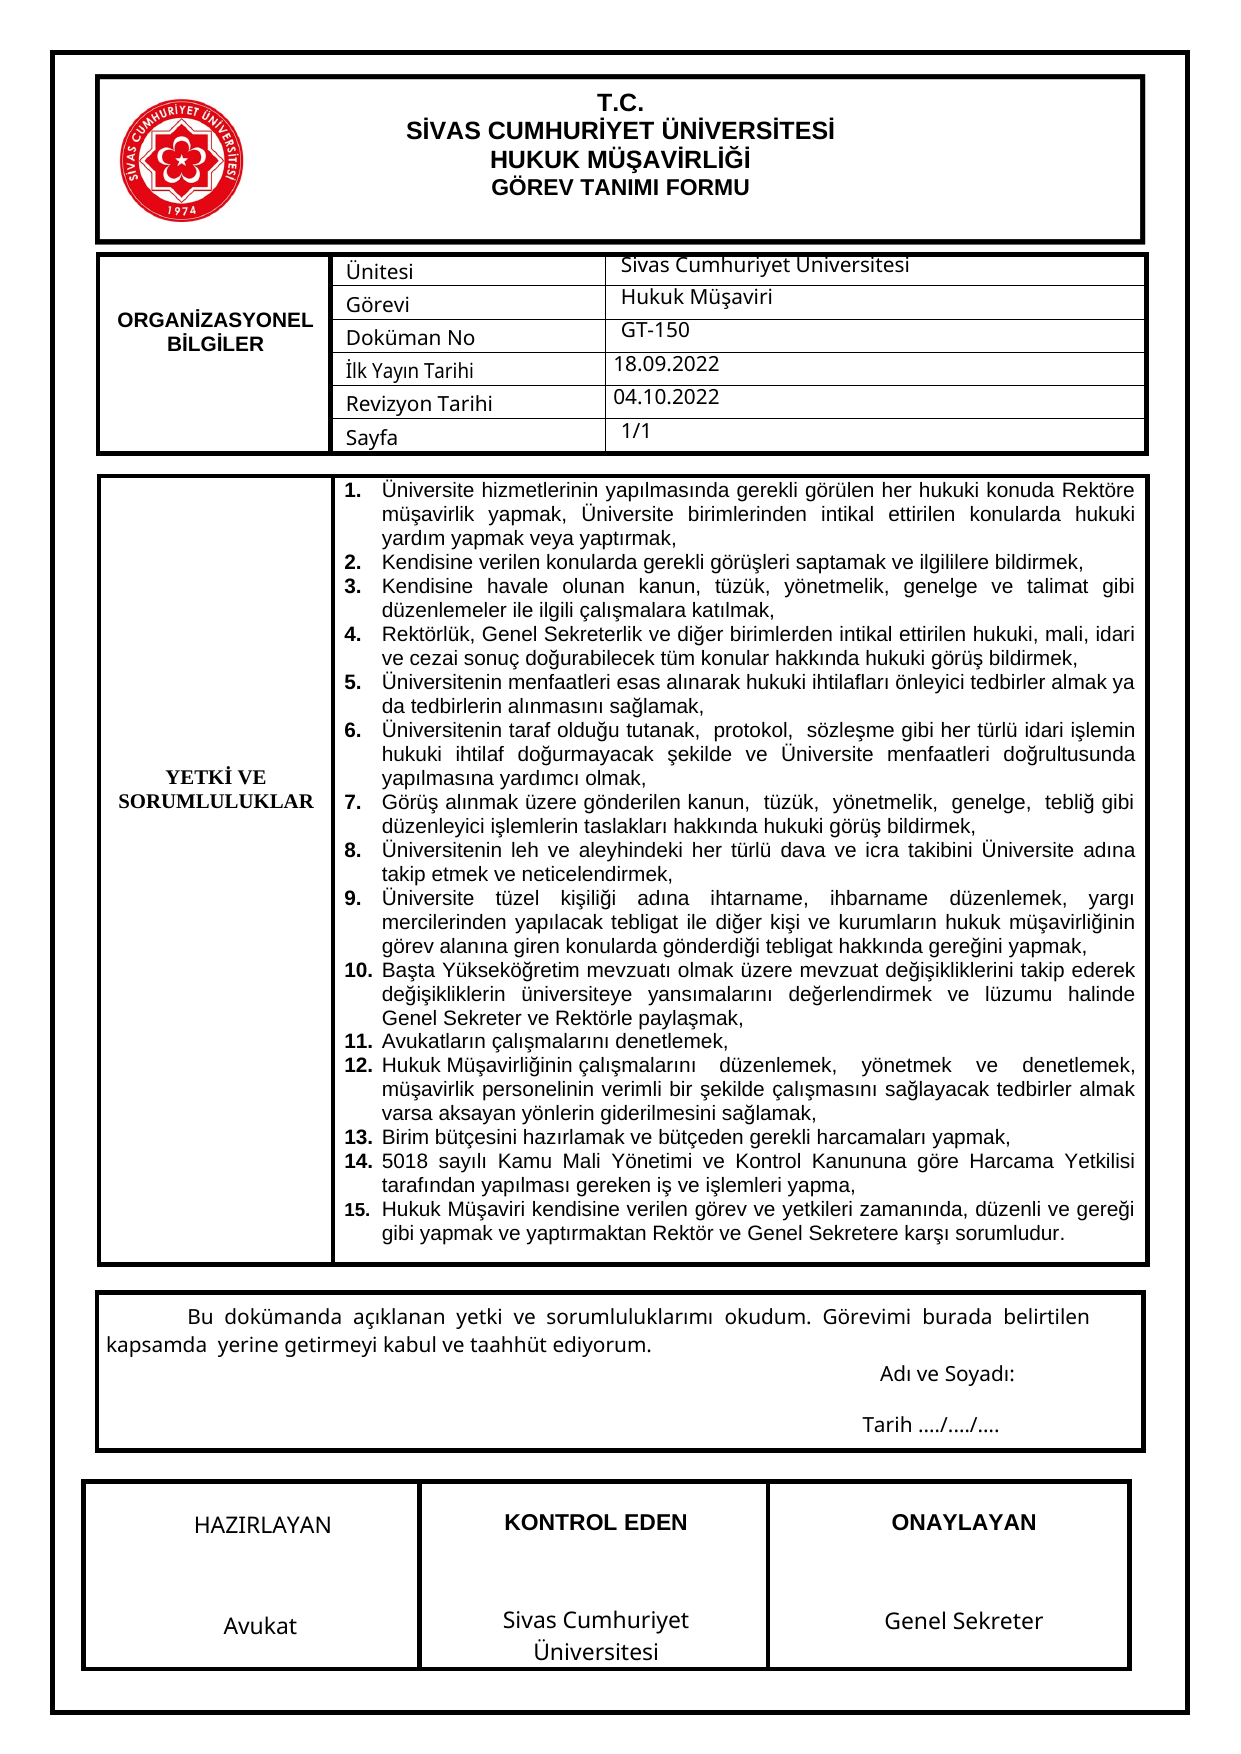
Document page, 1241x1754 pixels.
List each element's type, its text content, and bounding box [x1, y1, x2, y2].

table_cell Hukuk Müşaviri [606, 286, 1144, 318]
table_cell Revizyon Tarihi [333, 386, 605, 418]
table_cell 04.10.2022 [606, 386, 1144, 418]
table_cell Görevi [333, 286, 605, 318]
table_cell Doküman No [333, 320, 605, 352]
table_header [422, 1484, 766, 1667]
picture [118, 97, 244, 222]
table_cell 18.09.2022 [606, 353, 1144, 385]
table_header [770, 1484, 1127, 1667]
table_cell 1/1 [606, 419, 1144, 451]
table_header Ünitesi [333, 257, 605, 285]
table_cell Sayfa [333, 419, 605, 451]
table_header Üniversite hizmetlerinin yapılmasında gerekli görülen her hukuki konuda Rektöre müşavirlik yapmak, Üniversite birimlerinden intikal ettirilen konularda hukuki yardım yapmak veya yaptırmak, Kendisine verilen konularda gerekli görüşleri saptamak ve ilgililere bildirmek, Kendisine havale olunan kanun, tüzük, yönetmelik, genelge ve talimat gibi düzenlemeler ile ilgili çalışmalara katılmak, Rektörlük, Genel Sekreterlik ve diğer birimlerden intikal ettirilen hukuki, mali, idari ve cezai sonuç doğurabilecek tüm konular hakkında hukuki görüş bildirmek, Üniversitenin menfaatleri esas alınarak hukuki ihtilafları önleyici tedbirler almak ya da tedbirlerin alınmasını sağlamak, Üniversitenin taraf olduğu tutanak, protokol, sözleşme gibi her türlü idari işlemin hukuki ihtilaf doğurmayacak şekilde ve Üniversite menfaatleri doğrultusunda yapılmasına yardımcı olmak, Görüş alınmak üzere gönderilen kanun, tüzük, yönetmelik, genelge, tebliğ gibi düzenleyici işlemlerin taslakları hakkında hukuki görüş bildirmek, Üniversitenin leh ve aleyhindeki her türlü dava ve icra takibini Üniversite adına takip etmek ve neticelendirmek, Üniversite tüzel kişiliği adına ihtarname, ihbarname düzenlemek, yargı mercilerinden yapılacak tebligat ile diğer kişi ve kurumların hukuk müşavirliğinin görev alanına giren konularda gönderdiği tebligat hakkında gereğini yapmak, Başta Yükseköğretim mevzuatı olmak üzere mevzuat değişikliklerini takip ederek değişikliklerin üniversiteye yansımalarını değerlendirmek ve lüzumu halinde Genel Sekreter ve Rektörle paylaşmak, Avukatların çalışmalarını denetlemek, Hukuk Müşavirliğinin çalışmalarını düzenlemek, yönetmek ve denetlemek, müşavirlik personelinin verimli bir şekilde çalışmasını sağlayacak tedbirler almak varsa aksayan yönlerin giderilmesini sağlamak, Birim bütçesini hazırlamak ve bütçeden gerekli harcamaları yapmak, 5018 sayılı Kamu Mali Yönetimi ve Kontrol Kanununa göre Harcama Yetkilisi tarafından yapılması gereken iş ve işlemleri yapma, Hukuk Müşaviri kendisine verilen görev ve yetkileri zamanında, düzenli ve gereği gibi yapmak ve yaptırmaktan Rektör ve Genel Sekretere karşı sorumludur. [335, 478, 1145, 1262]
table_header Sivas Cumhuriyet Üniversitesi [606, 257, 1144, 285]
table_header YETKİ VE SORUMLULUKLAR [101, 478, 331, 1262]
table_cell İlk Yayın Tarihi [333, 353, 605, 385]
table_header ORGANİZASYONEL BİLGİLER [100, 257, 328, 451]
table_cell GT-150 [606, 320, 1144, 352]
table_header HAZIRLAYAN Avukat [86, 1484, 417, 1667]
